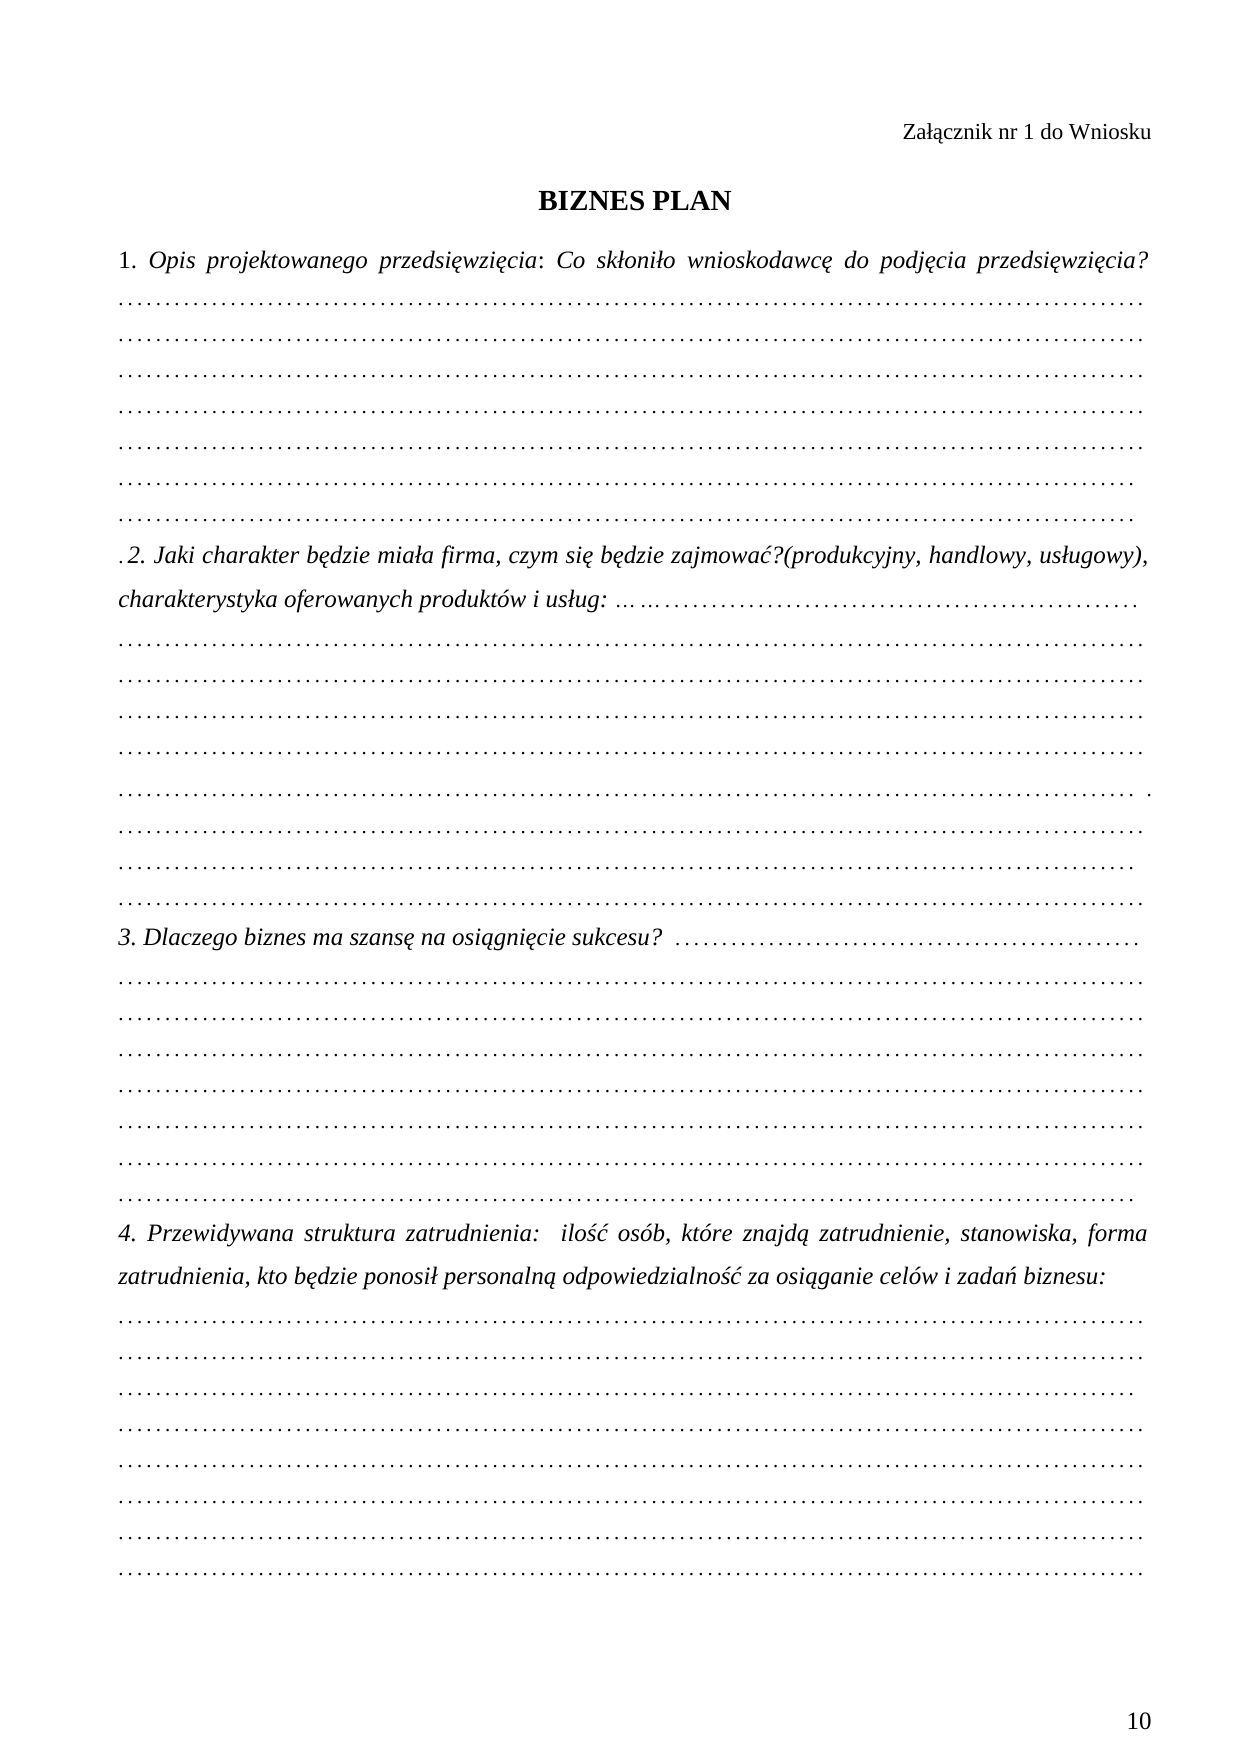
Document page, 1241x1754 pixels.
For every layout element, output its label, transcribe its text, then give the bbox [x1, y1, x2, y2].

text ......................................................................................................................................................................................................................................................................................................................................... ............................................................................................................................................................................................................................ .............................................................................................................. ............................................................................................................................................................................................................................ [118, 1304, 1152, 1580]
text .............................................................................................................. .............................................................................................................. ......................................................................................................................................................................................................................................................................................................................................... ............................................................................................................................................................................................................................ [118, 627, 1152, 874]
text 1. Opis projektowanego przedsięwzięcia: Co skłoniło wnioskodawcę do podjęcia przedsięwzięcia? .............................................................................................................. [118, 245, 1152, 310]
text Załącznik nr 1 do Wniosku [118, 118, 1152, 144]
subtitle BIZNES PLAN [118, 183, 1152, 216]
text ........................................................................................................................................................................................................................... [118, 1146, 1152, 1206]
text .............................................................................................................. ....................................................................................................................................................................................................................................................................................................................................................................................................................................................... [118, 322, 1152, 490]
text 3. Dlaczego biznes ma szansę na osiągnięcie sukcesu? .................................................. [118, 922, 1152, 951]
text 4. Przewidywana struktura zatrudnienia: ilość osób, które znajdą zatrudnienie, stanowiska, forma zatrudnienia, kto będzie ponosił personalną odpowiedzialność za osiąganie celów i zadań biznesu: [118, 1218, 1152, 1289]
text ..............................................................................................................2. Jaki charakter będzie miała firma, czym się będzie zajmować?(produkcyjny, handlowy, usługowy), charakterystyka oferowanych produktów i usług: ……................................................... [118, 502, 1152, 612]
text .............................................................................................................. [118, 886, 1152, 910]
text ............................................................................................................................................................................................................................ .............................................................................................................. [118, 1037, 1152, 1133]
text ............................................................................................................................................................................................................................ [118, 965, 1152, 1025]
